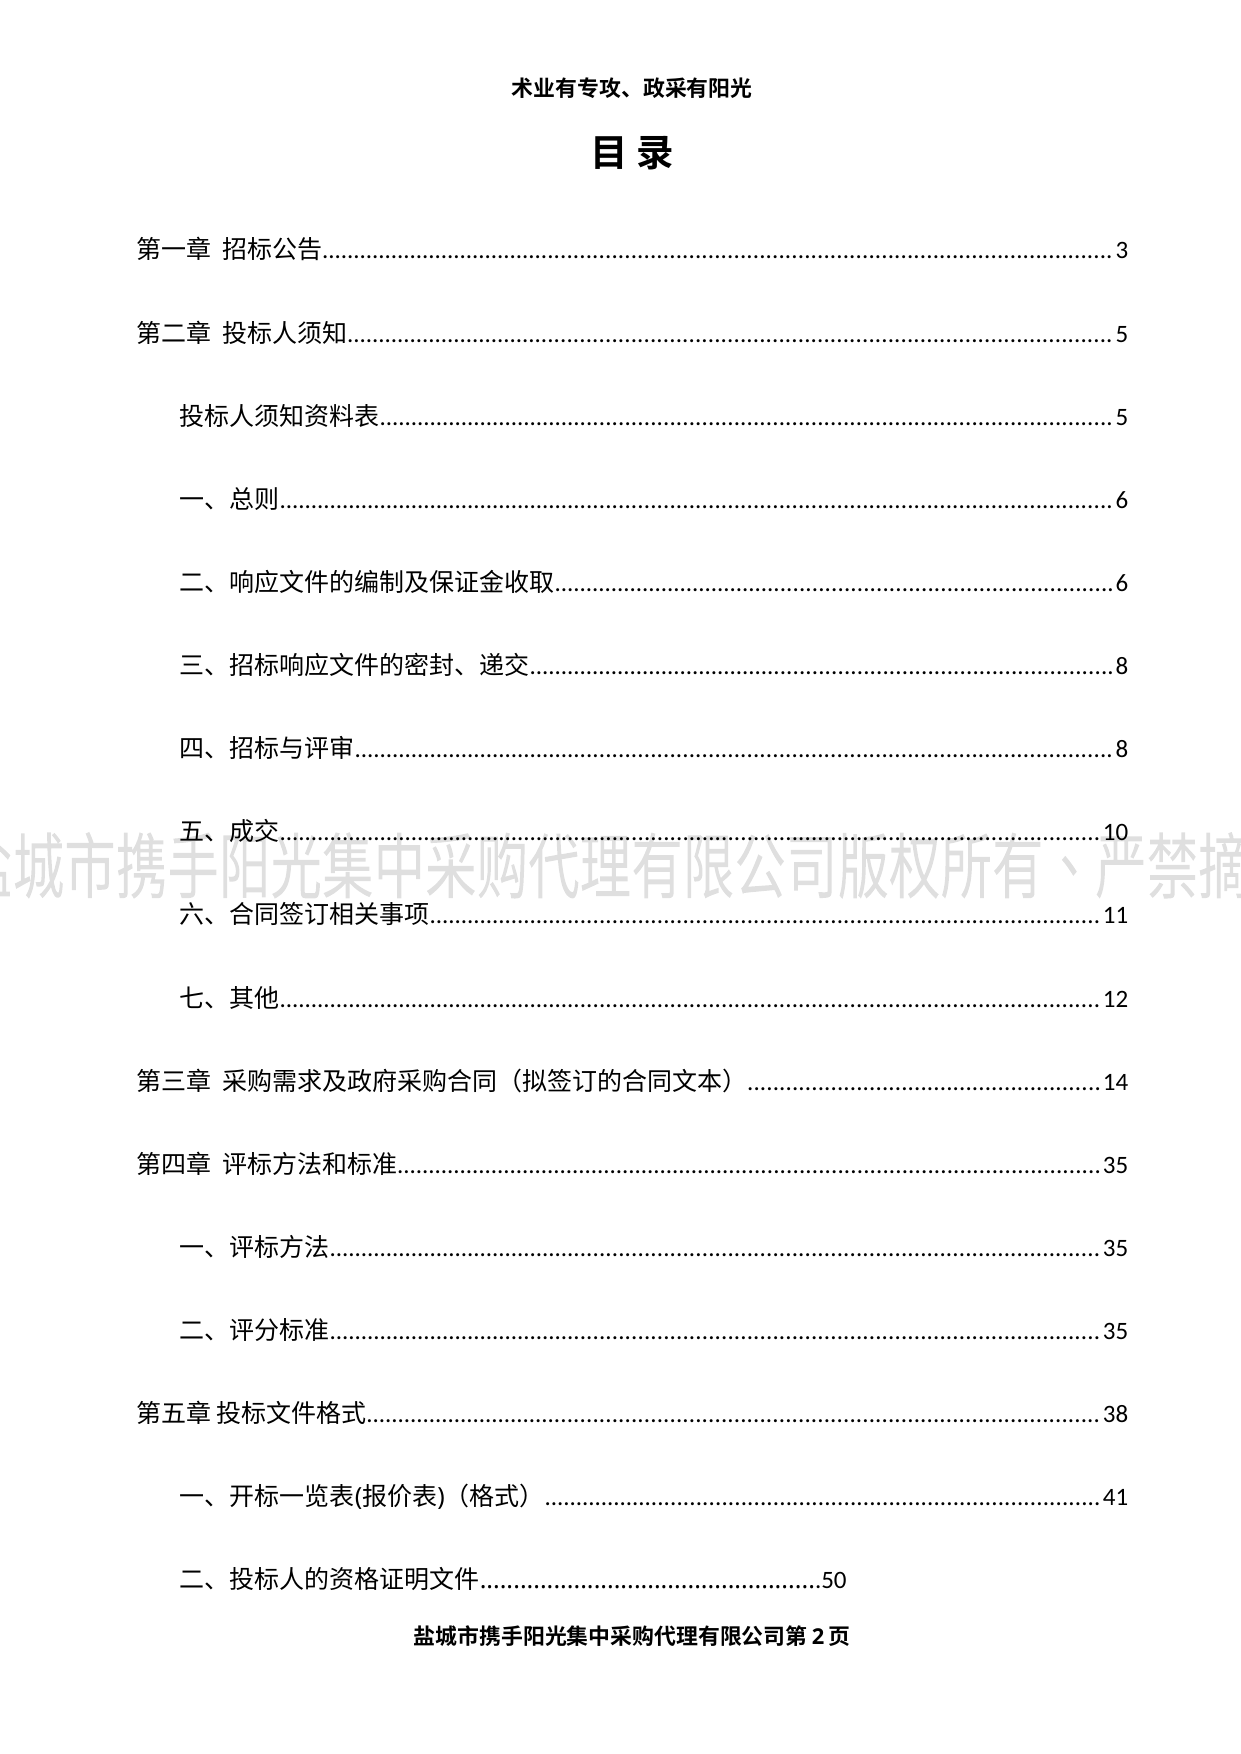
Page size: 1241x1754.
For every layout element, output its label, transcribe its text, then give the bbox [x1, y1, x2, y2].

text 第三章 采购需求及政府采购合同（拟签订的合同文本） 14 [136, 1047, 1128, 1112]
text 第二章 投标人须知 5 [136, 299, 1128, 364]
text 第五章 投标文件格式 38 [136, 1379, 1128, 1444]
text 一、总则 6 [179, 465, 1128, 530]
text 第四章 评标方法和标准 35 [136, 1130, 1128, 1195]
text 七、其他 12 [179, 964, 1128, 1029]
text 一、开标一览表(报价表)（格式） 41 [179, 1462, 1128, 1527]
text 五、成交 10 [179, 797, 1128, 862]
text 二、评分标准 35 [179, 1296, 1128, 1361]
text 目 录 [136, 118, 1128, 183]
text 一、评标方法 35 [179, 1213, 1128, 1278]
text 二、响应文件的编制及保证金收取 6 [179, 548, 1128, 613]
text 二、投标人的资格证明文件...................................................50 [179, 1546, 1128, 1611]
text 投标人须知资料表 5 [179, 382, 1128, 447]
text 第一章 招标公告 3 [136, 216, 1128, 281]
text 三、招标响应文件的密封、递交 8 [179, 631, 1128, 696]
text 四、招标与评审 8 [179, 714, 1128, 779]
text 六、合同签订相关事项 11 [179, 881, 1128, 946]
